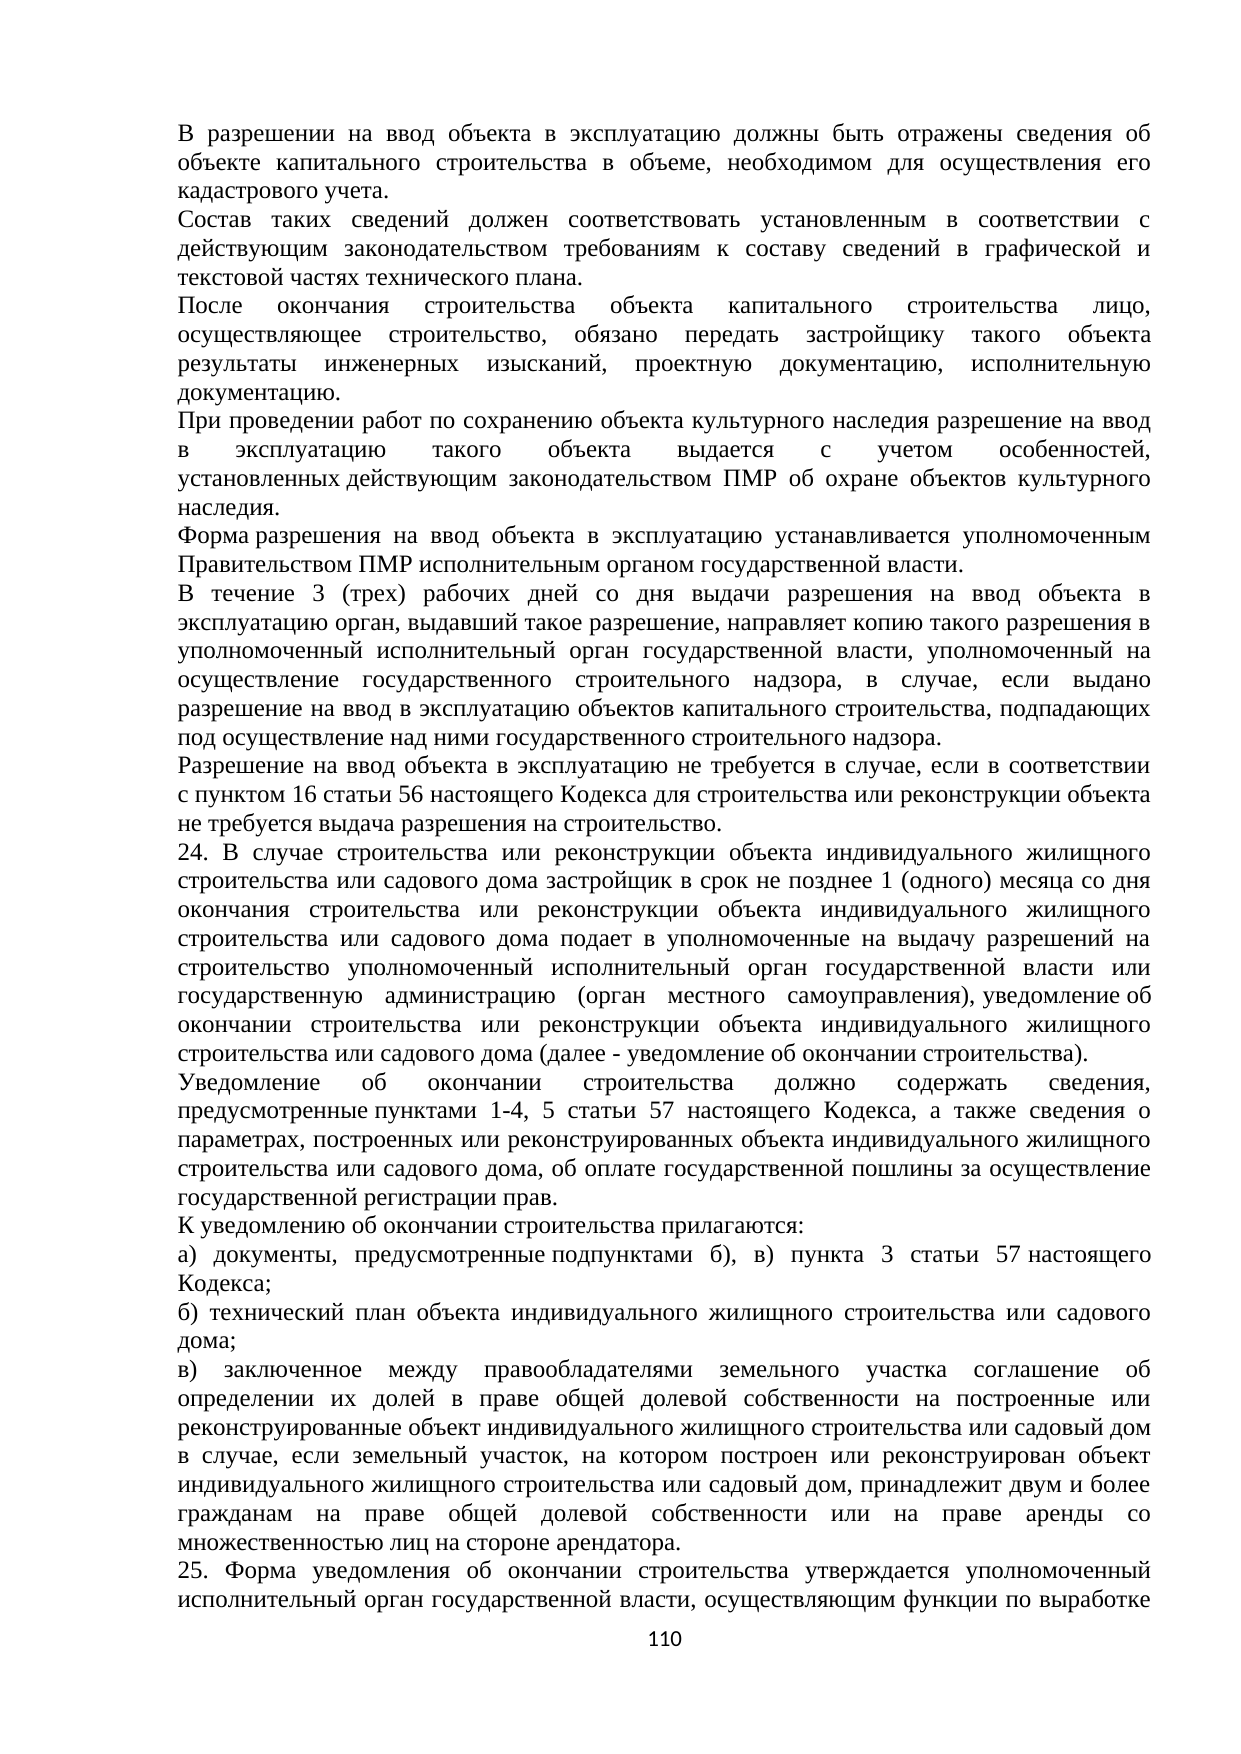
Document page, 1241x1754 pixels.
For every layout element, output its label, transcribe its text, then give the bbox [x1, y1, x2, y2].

text а) документы, предусмотренные подпунктами б), в) пункта 3 статьи 57 настоящего Кодекса; [177, 1239, 1152, 1297]
text Уведомление об окончании строительства должно содержать сведения, предусмотренные пунктами 1-4, 5 статьи 57 настоящего Кодекса, а также сведения о параметрах, построенных или реконструированных объекта индивидуального жилищного строительства или садового дома, об оплате государственной пошлины за осуществление государственной регистрации прав. [177, 1067, 1152, 1211]
text В течение 3 (трех) рабочих дней со дня выдачи разрешения на ввод объекта в эксплуатацию орган, выдавший такое разрешение, направляет копию такого разрешения в уполномоченный исполнительный орган государственной власти, уполномоченный на осуществление государственного строительного надзора, в случае, если выдано разрешение на ввод в эксплуатацию объектов капитального строительства, подпадающих под осуществление над ними государственного строительного надзора. [177, 578, 1152, 751]
text Разрешение на ввод объекта в эксплуатацию не требуется в случае, если в соответствии с пунктом 16 статьи 56 настоящего Кодекса для строительства или реконструкции объекта не требуется выдача разрешения на строительство. [177, 751, 1152, 837]
text К уведомлению об окончании строительства прилагаются: [177, 1211, 1152, 1239]
text Состав таких сведений должен соответствовать установленным в соответствии с действующим законодательством требованиям к составу сведений в графической и текстовой частях технического плана. [177, 204, 1152, 291]
text В разрешении на ввод объекта в эксплуатацию должны быть отражены сведения об объекте капитального строительства в объеме, необходимом для осуществления его кадастрового учета. [177, 118, 1152, 204]
text Форма разрешения на ввод объекта в эксплуатацию устанавливается уполномоченным Правительством ПМР исполнительным органом государственной власти. [177, 521, 1152, 578]
text После окончания строительства объекта капитального строительства лицо, осуществляющее строительство, обязано передать застройщику такого объекта результаты инженерных изысканий, проектную документацию, исполнительную документацию. [177, 291, 1152, 406]
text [177, 1556, 1152, 1613]
text 24. В случае строительства или реконструкции объекта индивидуального жилищного строительства или садового дома застройщик в срок не позднее 1 (одного) месяца со дня окончания строительства или реконструкции объекта индивидуального жилищного строительства или садового дома подает в уполномоченные на выдачу разрешений на строительство уполномоченный исполнительный орган государственной власти или государственную администрацию (орган местного самоуправления), уведомление об окончании строительства или реконструкции объекта индивидуального жилищного строительства или садового дома (далее - уведомление об окончании строительства). [177, 837, 1152, 1067]
text б) технический план объекта индивидуального жилищного строительства или садового дома; [177, 1297, 1152, 1354]
text в) заключенное между правообладателями земельного участка соглашение об определении их долей в праве общей долевой собственности на построенные или реконструированные объект индивидуального жилищного строительства или садовый дом в случае, если земельный участок, на котором построен или реконструирован объект индивидуального жилищного строительства или садовый дом, принадлежит двум и более гражданам на праве общей долевой собственности или на праве аренды со множественностью лиц на стороне арендатора. [177, 1354, 1152, 1556]
text При проведении работ по сохранению объекта культурного наследия разрешение на ввод в эксплуатацию такого объекта выдается с учетом особенностей, установленных действующим законодательством ПМР об охране объектов культурного наследия. [177, 406, 1152, 521]
